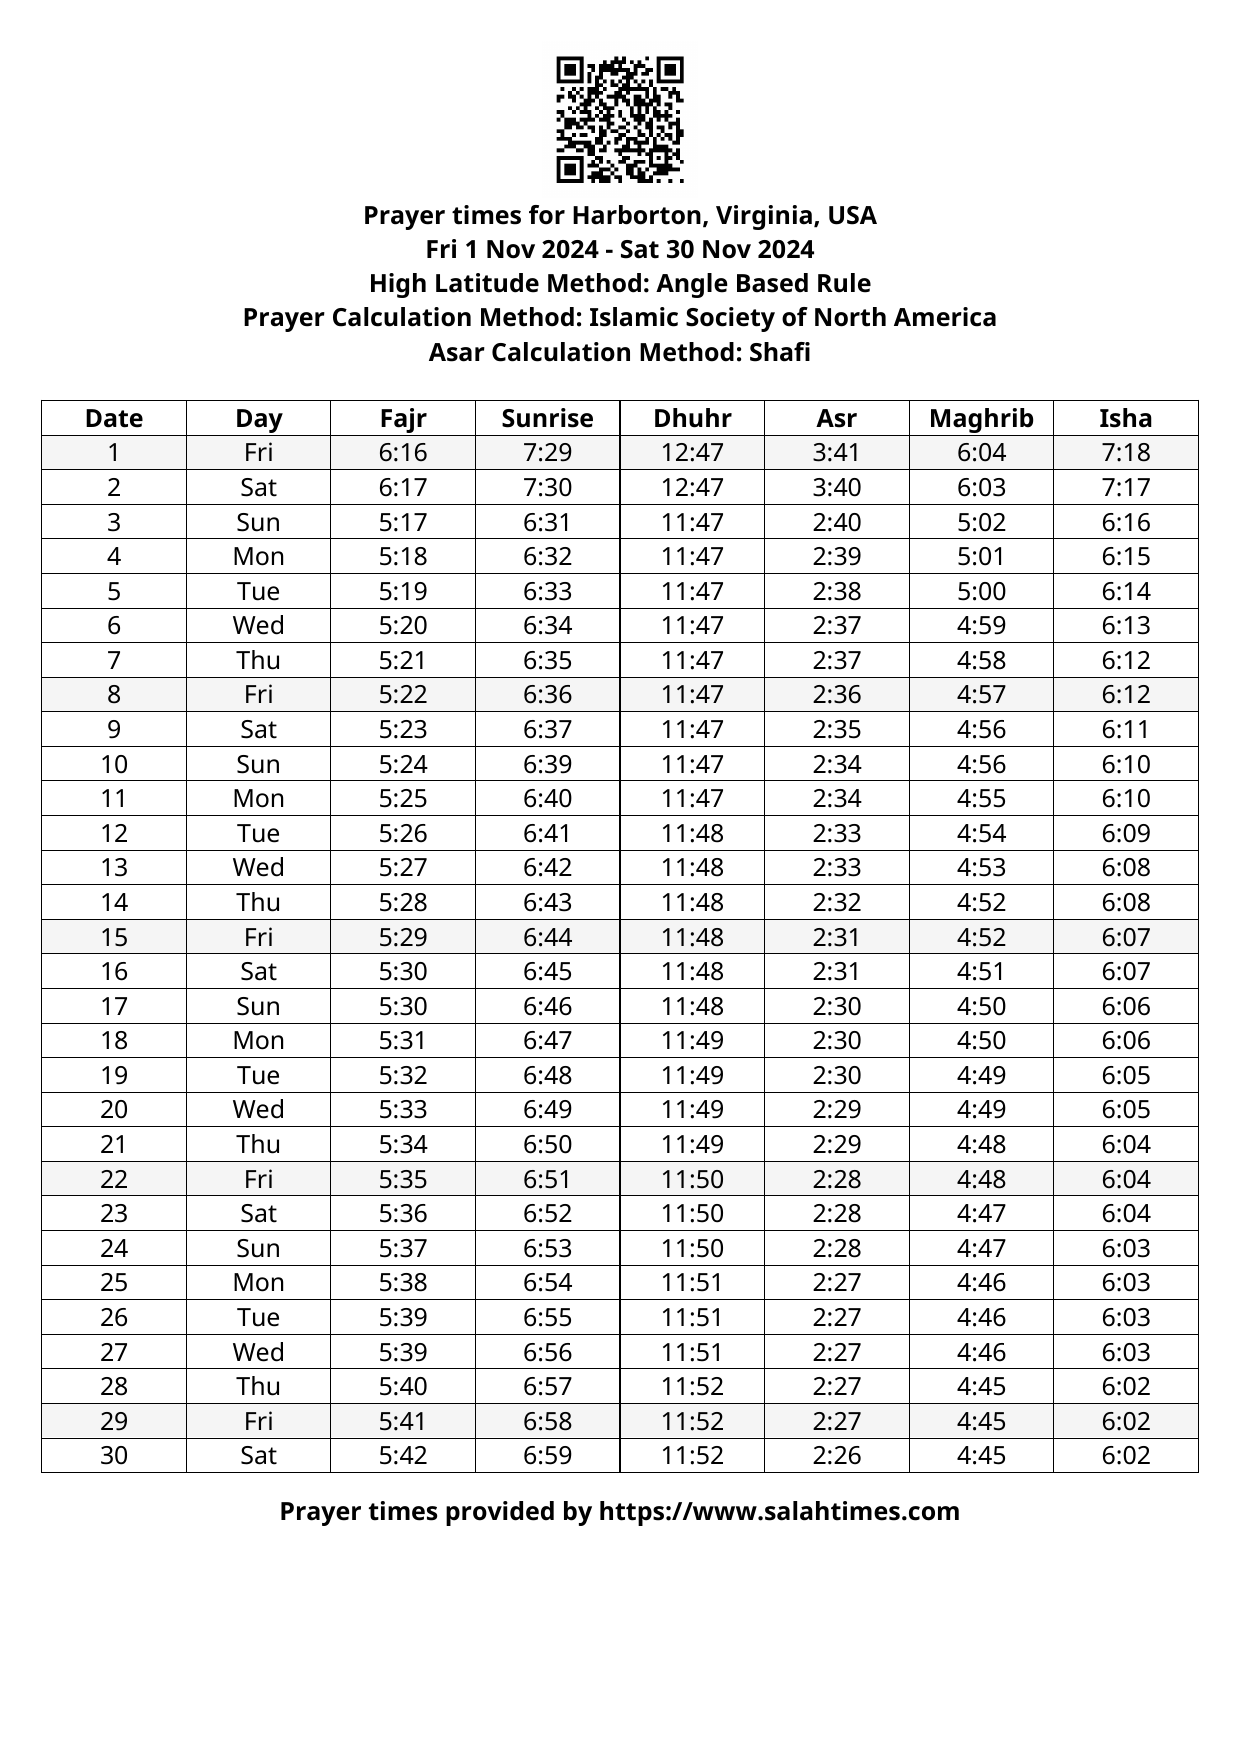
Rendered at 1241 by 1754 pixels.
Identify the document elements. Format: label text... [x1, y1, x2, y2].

table_cell 5:19 [331, 574, 475, 607]
table_cell 5:23 [331, 712, 475, 746]
table_cell 6:03 [910, 470, 1053, 504]
table_cell 6:03 [1054, 1335, 1198, 1368]
picture [542, 41, 699, 198]
table_cell 12:47 [621, 470, 764, 504]
table_cell 11:48 [621, 920, 764, 953]
table_cell 7:30 [476, 470, 619, 504]
table_cell 4:58 [910, 643, 1053, 677]
table_cell 11:48 [621, 851, 764, 884]
table_cell 2:37 [765, 609, 909, 642]
table_cell 5:21 [331, 643, 475, 677]
table_cell Wed [187, 609, 330, 642]
table_cell Tue [187, 574, 330, 607]
table_cell 5:33 [331, 1093, 475, 1126]
table_cell 4:45 [910, 1404, 1053, 1437]
table_cell 11:48 [621, 885, 764, 919]
table_cell 6:03 [1054, 1300, 1198, 1334]
table_cell 11:47 [621, 574, 764, 607]
table_cell 6:58 [476, 1404, 619, 1437]
table_cell Fri [187, 436, 330, 469]
table_cell Sun [187, 747, 330, 780]
table_cell 2:37 [765, 643, 909, 677]
table_cell 5:00 [910, 574, 1053, 607]
table_cell 5:22 [331, 678, 475, 711]
table_cell 14 [42, 885, 186, 919]
table_cell Sat [187, 1196, 330, 1230]
table_cell 5:26 [331, 816, 475, 849]
table_cell 5:42 [331, 1439, 475, 1472]
table_cell 5:24 [331, 747, 475, 780]
table_cell 6:05 [1054, 1093, 1198, 1126]
table_cell 6:06 [1054, 989, 1198, 1022]
text Prayer times for Harborton, Virginia, USA [42, 198, 1198, 232]
table_cell 6:15 [1054, 539, 1198, 573]
table_cell 2:33 [765, 816, 909, 849]
table_cell 4:52 [910, 885, 1053, 919]
table_cell 6:04 [1054, 1127, 1198, 1161]
table_cell 11:48 [621, 989, 764, 1022]
table_cell 6:10 [1054, 747, 1198, 780]
table_cell 5:35 [331, 1162, 475, 1195]
table_cell 4:48 [910, 1162, 1053, 1195]
table_cell 2:28 [765, 1231, 909, 1264]
text Prayer times provided by https://www.salahtimes.com [42, 1494, 1198, 1528]
table_header Isha [1054, 401, 1198, 434]
table_cell 2:31 [765, 920, 909, 953]
table_cell 6:34 [476, 609, 619, 642]
table_cell 6:33 [476, 574, 619, 607]
table_cell 5:29 [331, 920, 475, 953]
table_cell 2:36 [765, 678, 909, 711]
table_cell 2:32 [765, 885, 909, 919]
table_cell 11 [42, 781, 186, 815]
table_cell 6:47 [476, 1024, 619, 1057]
table_cell 5 [42, 574, 186, 607]
table_cell 6:39 [476, 747, 619, 780]
table_cell 5:31 [331, 1024, 475, 1057]
table_cell Tue [187, 1300, 330, 1334]
table_cell 6:07 [1054, 920, 1198, 953]
table_cell 11:49 [621, 1024, 764, 1057]
table_cell 6:32 [476, 539, 619, 573]
table_cell 11:51 [621, 1266, 764, 1299]
table_cell 5:34 [331, 1127, 475, 1161]
table_cell 5:28 [331, 885, 475, 919]
table_cell 1 [42, 436, 186, 469]
table_cell 6:49 [476, 1093, 619, 1126]
table_cell 5:18 [331, 539, 475, 573]
table_cell 4:46 [910, 1266, 1053, 1299]
table_cell 28 [42, 1369, 186, 1403]
table_cell 7:29 [476, 436, 619, 469]
table_cell Thu [187, 643, 330, 677]
table_cell 11:47 [621, 747, 764, 780]
table_cell 17 [42, 989, 186, 1022]
table_cell 6:14 [1054, 574, 1198, 607]
table_header Asr [765, 401, 909, 434]
table_cell 11:48 [621, 816, 764, 849]
table_cell 4:59 [910, 609, 1053, 642]
table_cell 4:46 [910, 1335, 1053, 1368]
table_cell Mon [187, 1024, 330, 1057]
table_cell 2:40 [765, 505, 909, 538]
table_cell Wed [187, 1335, 330, 1368]
table_cell 5:39 [331, 1335, 475, 1368]
table_cell 6:16 [331, 436, 475, 469]
table_cell 6:36 [476, 678, 619, 711]
table_header Maghrib [910, 401, 1053, 434]
table_cell 2:39 [765, 539, 909, 573]
table_cell 6:44 [476, 920, 619, 953]
table_cell 10 [42, 747, 186, 780]
table_cell 11:47 [621, 539, 764, 573]
table_cell 4 [42, 539, 186, 573]
table_cell 6:43 [476, 885, 619, 919]
table_cell 6:05 [1054, 1058, 1198, 1092]
table_cell 20 [42, 1093, 186, 1126]
table_cell 5:32 [331, 1058, 475, 1092]
table_cell 22 [42, 1162, 186, 1195]
table_cell 11:47 [621, 505, 764, 538]
table_cell 5:27 [331, 851, 475, 884]
table_cell 29 [42, 1404, 186, 1437]
table_cell 11:49 [621, 1093, 764, 1126]
table_cell 11:50 [621, 1162, 764, 1195]
table_cell 6:48 [476, 1058, 619, 1092]
table_cell 6:57 [476, 1369, 619, 1403]
table_cell 26 [42, 1300, 186, 1334]
table_cell 11:47 [621, 643, 764, 677]
table_cell 2:27 [765, 1266, 909, 1299]
table_cell 6:08 [1054, 885, 1198, 919]
table_cell Wed [187, 1093, 330, 1126]
table_cell 7:18 [1054, 436, 1198, 469]
table_cell 2:28 [765, 1162, 909, 1195]
table_cell 25 [42, 1266, 186, 1299]
table_cell 4:50 [910, 989, 1053, 1022]
table_cell 5:41 [331, 1404, 475, 1437]
table_cell 5:37 [331, 1231, 475, 1264]
table_cell 6:11 [1054, 712, 1198, 746]
table_cell 2 [42, 470, 186, 504]
table_cell 5:39 [331, 1300, 475, 1334]
table_cell 2:30 [765, 989, 909, 1022]
table_cell 16 [42, 954, 186, 988]
table_cell 6:02 [1054, 1369, 1198, 1403]
table_cell 2:27 [765, 1335, 909, 1368]
table_cell 6:12 [1054, 643, 1198, 677]
table_cell 5:30 [331, 954, 475, 988]
table_cell 5:01 [910, 539, 1053, 573]
table_cell 6:03 [1054, 1231, 1198, 1264]
table_cell 11:47 [621, 781, 764, 815]
table_cell Fri [187, 1162, 330, 1195]
table_header Day [187, 401, 330, 434]
table_cell 4:50 [910, 1024, 1053, 1057]
table_cell 4:53 [910, 851, 1053, 884]
table_cell Tue [187, 816, 330, 849]
table_cell Sat [187, 712, 330, 746]
table_cell 11:51 [621, 1300, 764, 1334]
table_cell 6:51 [476, 1162, 619, 1195]
table_cell 11:50 [621, 1196, 764, 1230]
table_cell 11:47 [621, 712, 764, 746]
table_cell 6:50 [476, 1127, 619, 1161]
table_cell 6 [42, 609, 186, 642]
table_cell 4:45 [910, 1439, 1053, 1472]
table_cell 6:45 [476, 954, 619, 988]
table_cell 4:54 [910, 816, 1053, 849]
table_cell 3 [42, 505, 186, 538]
table_cell 3:40 [765, 470, 909, 504]
table_cell 2:31 [765, 954, 909, 988]
table_cell 5:36 [331, 1196, 475, 1230]
table_cell 5:38 [331, 1266, 475, 1299]
table_cell 6:46 [476, 989, 619, 1022]
table_cell Wed [187, 851, 330, 884]
table_cell 6:07 [1054, 954, 1198, 988]
table_cell 6:02 [1054, 1439, 1198, 1472]
text High Latitude Method: Angle Based Rule [42, 266, 1198, 300]
table_cell 6:06 [1054, 1024, 1198, 1057]
table_cell 11:47 [621, 678, 764, 711]
table_cell Sun [187, 505, 330, 538]
table_header Fajr [331, 401, 475, 434]
table_cell 6:59 [476, 1439, 619, 1472]
table_cell 4:52 [910, 920, 1053, 953]
table_cell 6:09 [1054, 816, 1198, 849]
table_cell 6:53 [476, 1231, 619, 1264]
table_cell 5:25 [331, 781, 475, 815]
table_cell 12:47 [621, 436, 764, 469]
table_cell 7:17 [1054, 470, 1198, 504]
table_cell 30 [42, 1439, 186, 1472]
table_cell 18 [42, 1024, 186, 1057]
table_cell 6:04 [910, 436, 1053, 469]
table_cell 4:51 [910, 954, 1053, 988]
table_cell 4:55 [910, 781, 1053, 815]
table_cell 4:47 [910, 1231, 1053, 1264]
table_cell 4:57 [910, 678, 1053, 711]
table_cell 4:48 [910, 1127, 1053, 1161]
table_cell 2:35 [765, 712, 909, 746]
table_cell 6:52 [476, 1196, 619, 1230]
table_cell 6:16 [1054, 505, 1198, 538]
table_header Dhuhr [621, 401, 764, 434]
table_cell 11:51 [621, 1335, 764, 1368]
table_cell 6:10 [1054, 781, 1198, 815]
table_cell 11:52 [621, 1439, 764, 1472]
table_cell 4:49 [910, 1058, 1053, 1092]
table_header Sunrise [476, 401, 619, 434]
text Asar Calculation Method: Shafi [42, 334, 1198, 368]
table_cell 2:26 [765, 1439, 909, 1472]
table_cell 2:34 [765, 781, 909, 815]
table_cell 6:04 [1054, 1196, 1198, 1230]
table_cell Thu [187, 1127, 330, 1161]
table_cell 6:12 [1054, 678, 1198, 711]
table_cell 5:30 [331, 989, 475, 1022]
table_cell Sun [187, 1231, 330, 1264]
table_cell Sat [187, 1439, 330, 1472]
table_cell 12 [42, 816, 186, 849]
table_cell Fri [187, 1404, 330, 1437]
table_cell 6:40 [476, 781, 619, 815]
table_cell 4:46 [910, 1300, 1053, 1334]
table_cell 6:04 [1054, 1162, 1198, 1195]
table_cell 11:47 [621, 609, 764, 642]
table_cell 24 [42, 1231, 186, 1264]
table_cell 2:27 [765, 1300, 909, 1334]
table_cell 4:47 [910, 1196, 1053, 1230]
table_cell 6:55 [476, 1300, 619, 1334]
table_cell Tue [187, 1058, 330, 1092]
table_cell 2:38 [765, 574, 909, 607]
table_cell 6:54 [476, 1266, 619, 1299]
table_cell 19 [42, 1058, 186, 1092]
table_cell 13 [42, 851, 186, 884]
table_cell 27 [42, 1335, 186, 1368]
table_cell Mon [187, 1266, 330, 1299]
table_cell 9 [42, 712, 186, 746]
table_cell 4:45 [910, 1369, 1053, 1403]
table_cell 2:30 [765, 1058, 909, 1092]
table_cell Sat [187, 954, 330, 988]
table_cell 21 [42, 1127, 186, 1161]
text Fri 1 Nov 2024 - Sat 30 Nov 2024 [42, 232, 1198, 266]
table_cell 6:02 [1054, 1404, 1198, 1437]
table_cell 11:48 [621, 954, 764, 988]
table_cell 3:41 [765, 436, 909, 469]
table_cell 2:29 [765, 1093, 909, 1126]
table_header Date [42, 401, 186, 434]
table_cell 2:29 [765, 1127, 909, 1161]
table_cell 5:02 [910, 505, 1053, 538]
table_cell 6:42 [476, 851, 619, 884]
table_cell 6:56 [476, 1335, 619, 1368]
table_cell 6:31 [476, 505, 619, 538]
table_cell 6:13 [1054, 609, 1198, 642]
table_cell 8 [42, 678, 186, 711]
table_cell 6:03 [1054, 1266, 1198, 1299]
table_cell Mon [187, 539, 330, 573]
table_cell 6:08 [1054, 851, 1198, 884]
table_cell 6:37 [476, 712, 619, 746]
table_cell 5:17 [331, 505, 475, 538]
table_cell Sun [187, 989, 330, 1022]
table_cell 2:30 [765, 1024, 909, 1057]
table_cell 2:33 [765, 851, 909, 884]
table_cell 2:28 [765, 1196, 909, 1230]
table_cell 2:27 [765, 1404, 909, 1437]
table_cell 4:56 [910, 747, 1053, 780]
table_cell 11:50 [621, 1231, 764, 1264]
table_cell 6:41 [476, 816, 619, 849]
table_cell Thu [187, 1369, 330, 1403]
table_cell 7 [42, 643, 186, 677]
table_cell 11:49 [621, 1127, 764, 1161]
table_cell 23 [42, 1196, 186, 1230]
table_cell 2:34 [765, 747, 909, 780]
table_cell 4:56 [910, 712, 1053, 746]
table_cell 5:20 [331, 609, 475, 642]
text Prayer Calculation Method: Islamic Society of North America [42, 300, 1198, 334]
table_cell 11:49 [621, 1058, 764, 1092]
table_cell Thu [187, 885, 330, 919]
table_cell 6:17 [331, 470, 475, 504]
table_cell Fri [187, 678, 330, 711]
table_cell 11:52 [621, 1404, 764, 1437]
table_cell 2:27 [765, 1369, 909, 1403]
table_cell 4:49 [910, 1093, 1053, 1126]
table_cell 15 [42, 920, 186, 953]
table_cell 11:52 [621, 1369, 764, 1403]
table_cell 6:35 [476, 643, 619, 677]
table_cell 5:40 [331, 1369, 475, 1403]
table_cell Sat [187, 470, 330, 504]
table_cell Fri [187, 920, 330, 953]
table_cell Mon [187, 781, 330, 815]
